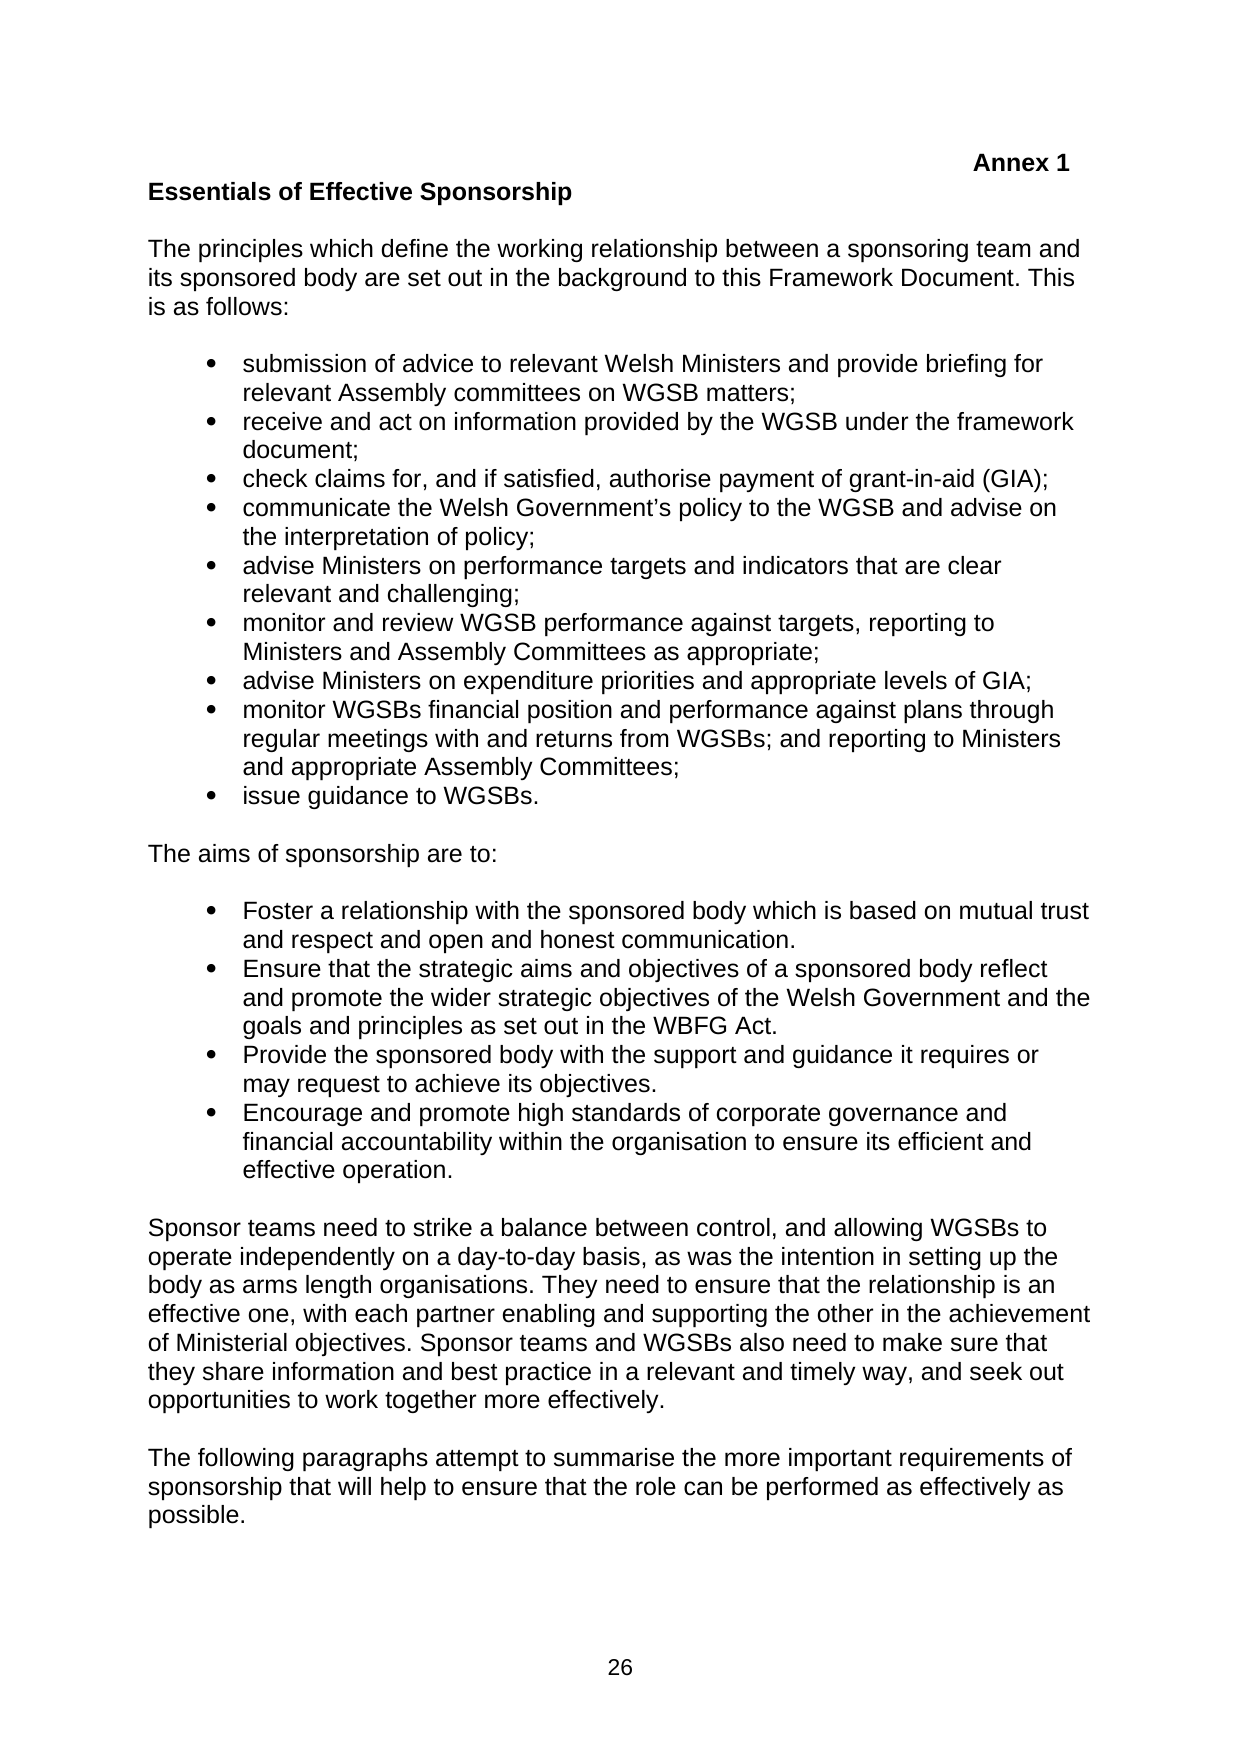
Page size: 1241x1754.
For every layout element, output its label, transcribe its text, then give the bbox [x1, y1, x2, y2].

list Encourage and promote high standards of corporate governance and financial accountability within the organisation to ensure its efficient and effective operation. [207, 1098, 1092, 1184]
list Provide the sponsored body with the support and guidance it requires or may request to achieve its objectives. [207, 1040, 1092, 1098]
text Annex 1 [148, 148, 1092, 176]
list receive and act on information provided by the WGSB under the framework document; [207, 407, 1092, 464]
list submission of advice to relevant Welsh Ministers and provide briefing for relevant Assembly committees on WGSB matters; [207, 349, 1092, 407]
list advise Ministers on performance targets and indicators that are clear relevant and challenging; [207, 551, 1092, 608]
text Sponsor teams need to strike a balance between control, and allowing WGSBs to operate independently on a day-to-day basis, as was the intention in setting up the body as arms length organisations. They need to ensure that the relationship is an effective one, with each partner enabling and supporting the other in the achievement of Ministerial objectives. Sponsor teams and WGSBs also need to make sure that they share information and best practice in a relevant and timely way, and seek out opportunities to work together more effectively. [148, 1213, 1092, 1414]
list Foster a relationship with the sponsored body which is based on mutual trust and respect and open and honest communication. [207, 896, 1092, 954]
text The aims of sponsorship are to: [148, 839, 1092, 867]
list issue guidance to WGSBs. [207, 781, 1092, 810]
list check claims for, and if satisfied, authorise payment of grant-in-aid (GIA); [207, 464, 1092, 493]
text The principles which define the working relationship between a sponsoring team and its sponsored body are set out in the background to this Framework Document. This is as follows: [148, 234, 1092, 320]
list monitor WGSBs financial position and performance against plans through regular meetings with and returns from WGSBs; and reporting to Ministers and appropriate Assembly Committees; [207, 695, 1092, 781]
list advise Ministers on expenditure priorities and appropriate levels of GIA; [207, 666, 1092, 695]
text The following paragraphs attempt to summarise the more important requirements of sponsorship that will help to ensure that the role can be performed as effectively as possible. [148, 1443, 1092, 1529]
list monitor and review WGSB performance against targets, reporting to Ministers and Assembly Committees as appropriate; [207, 608, 1092, 666]
list Ensure that the strategic aims and objectives of a sponsored body reflect and promote the wider strategic objectives of the Welsh Government and the goals and principles as set out in the WBFG Act. [207, 954, 1092, 1040]
list communicate the Welsh Government’s policy to the WGSB and advise on the interpretation of policy; [207, 493, 1092, 551]
text Essentials of Effective Sponsorship [148, 176, 1092, 205]
